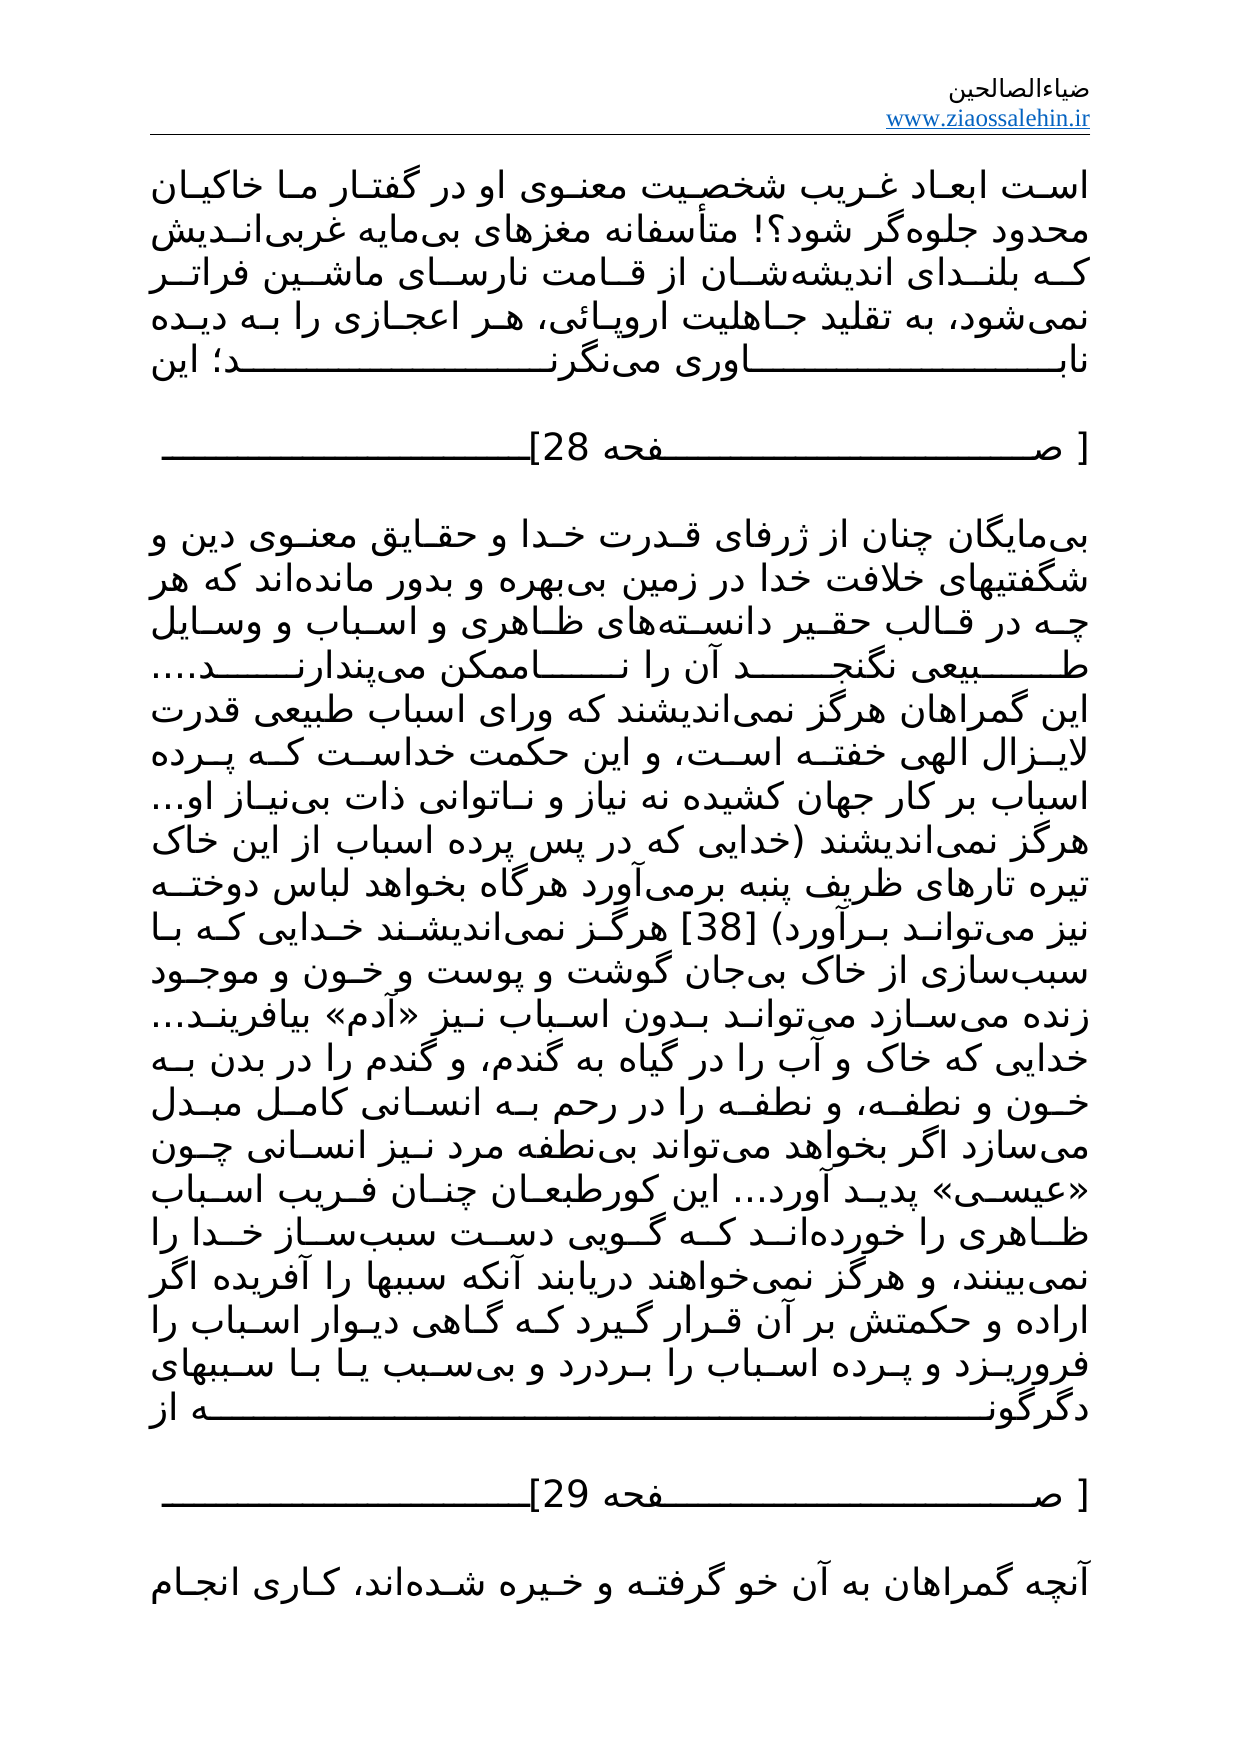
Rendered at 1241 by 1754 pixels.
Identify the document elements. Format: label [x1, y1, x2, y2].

text [150, 163, 1090, 1604]
